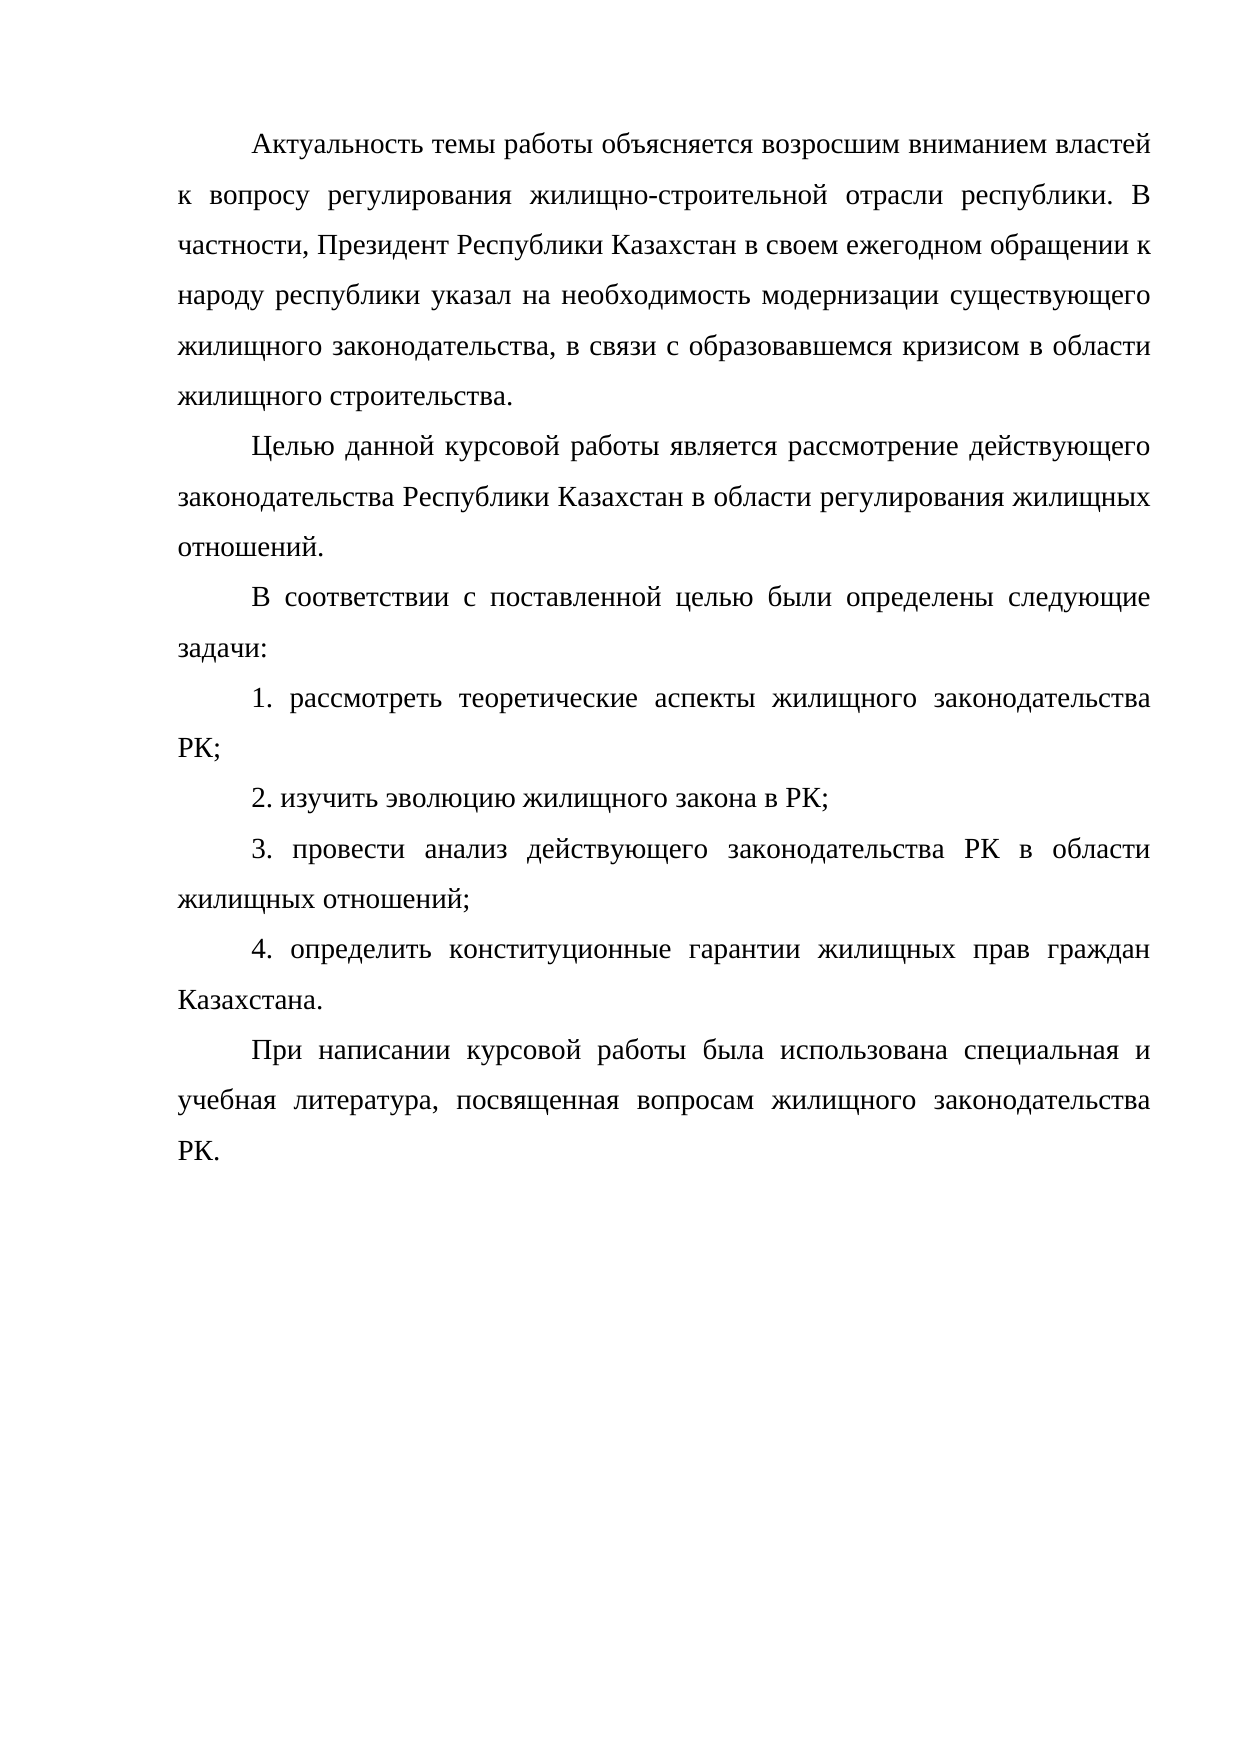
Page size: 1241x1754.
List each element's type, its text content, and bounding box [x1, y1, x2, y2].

text 4. определить конституционные гарантии жилищных прав граждан Казахстана. [177, 932, 1152, 1015]
text Целью данной курсовой работы является рассмотрение действующего законодательства Республики Казахстан в области регулирования жилищных отношений. [177, 428, 1152, 563]
text 1. рассмотреть теоретические аспекты жилищного законодательства РК; [177, 680, 1152, 764]
text 2. изучить эволюцию жилищного закона в РК; [177, 781, 1152, 814]
text В соответствии с поставленной целью были определены следующие задачи: [177, 579, 1152, 663]
text При написании курсовой работы была использована специальная и учебная литература, посвященная вопросам жилищного законодательства РК. [177, 1032, 1152, 1166]
text 3. провести анализ действующего законодательства РК в области жилищных отношений; [177, 831, 1152, 915]
text Актуальность темы работы объясняется возросшим вниманием властей к вопросу регулирования жилищно-строительной отрасли республики. В частности, Президент Республики Казахстан в своем ежегодном обращении к народу республики указал на необходимость модернизации существующего жилищного законодательства, в связи с образовавшемся кризисом в области жилищного строительства. [177, 127, 1152, 412]
